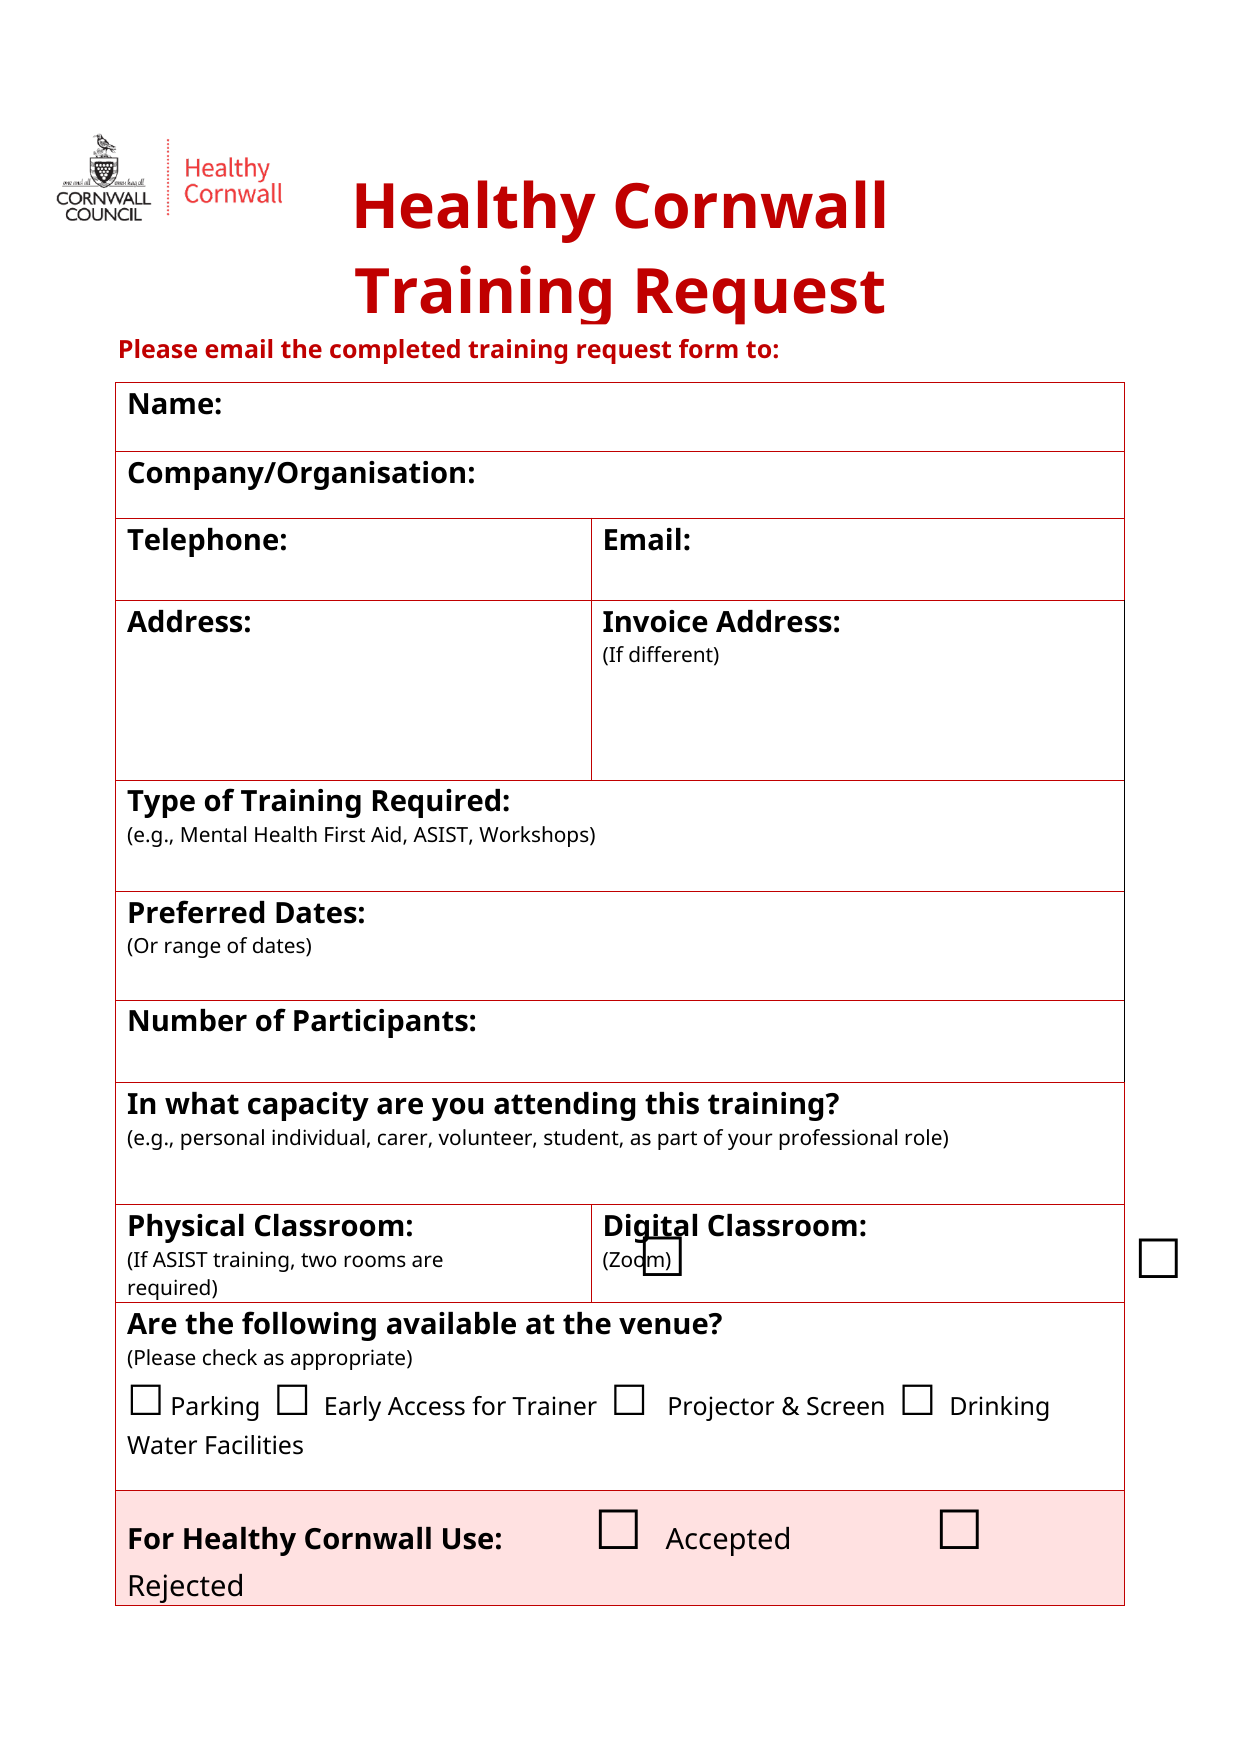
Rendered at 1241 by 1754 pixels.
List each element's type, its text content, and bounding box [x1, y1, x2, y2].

table_cell Physical Classroom: (If ASIST training, two rooms are required) [116, 1205, 591, 1302]
table_cell Company/Organisation: [116, 452, 1124, 518]
table_cell Digital Classroom: (Zoom) [592, 1205, 1124, 1302]
table_cell For Healthy Cornwall Use: Accepted Rejected [116, 1491, 1124, 1605]
table_header Name: [116, 383, 1124, 451]
table_cell Telephone: [116, 519, 591, 600]
table_cell Invoice Address: (If different) [592, 601, 1124, 779]
table_cell Address: [116, 601, 591, 779]
table_cell In what capacity are you attending this training? (e.g., personal individual, carer, volunteer, student, as part of your professional role) [116, 1083, 1124, 1204]
table_cell Number of Participants: [116, 1001, 1124, 1082]
table_cell Email: [592, 519, 1124, 600]
table_cell Type of Training Required: (e.g., Mental Health First Aid, ASIST, Workshops) [116, 781, 1124, 891]
picture [46, 125, 290, 231]
table_cell Are the following available at the venue? (Please check as appropriate) Parking Early Access for Trainer Projector & Screen Drinking Water Facilities [116, 1303, 1124, 1490]
table_cell Preferred Dates: (Or range of dates) [116, 892, 1124, 999]
